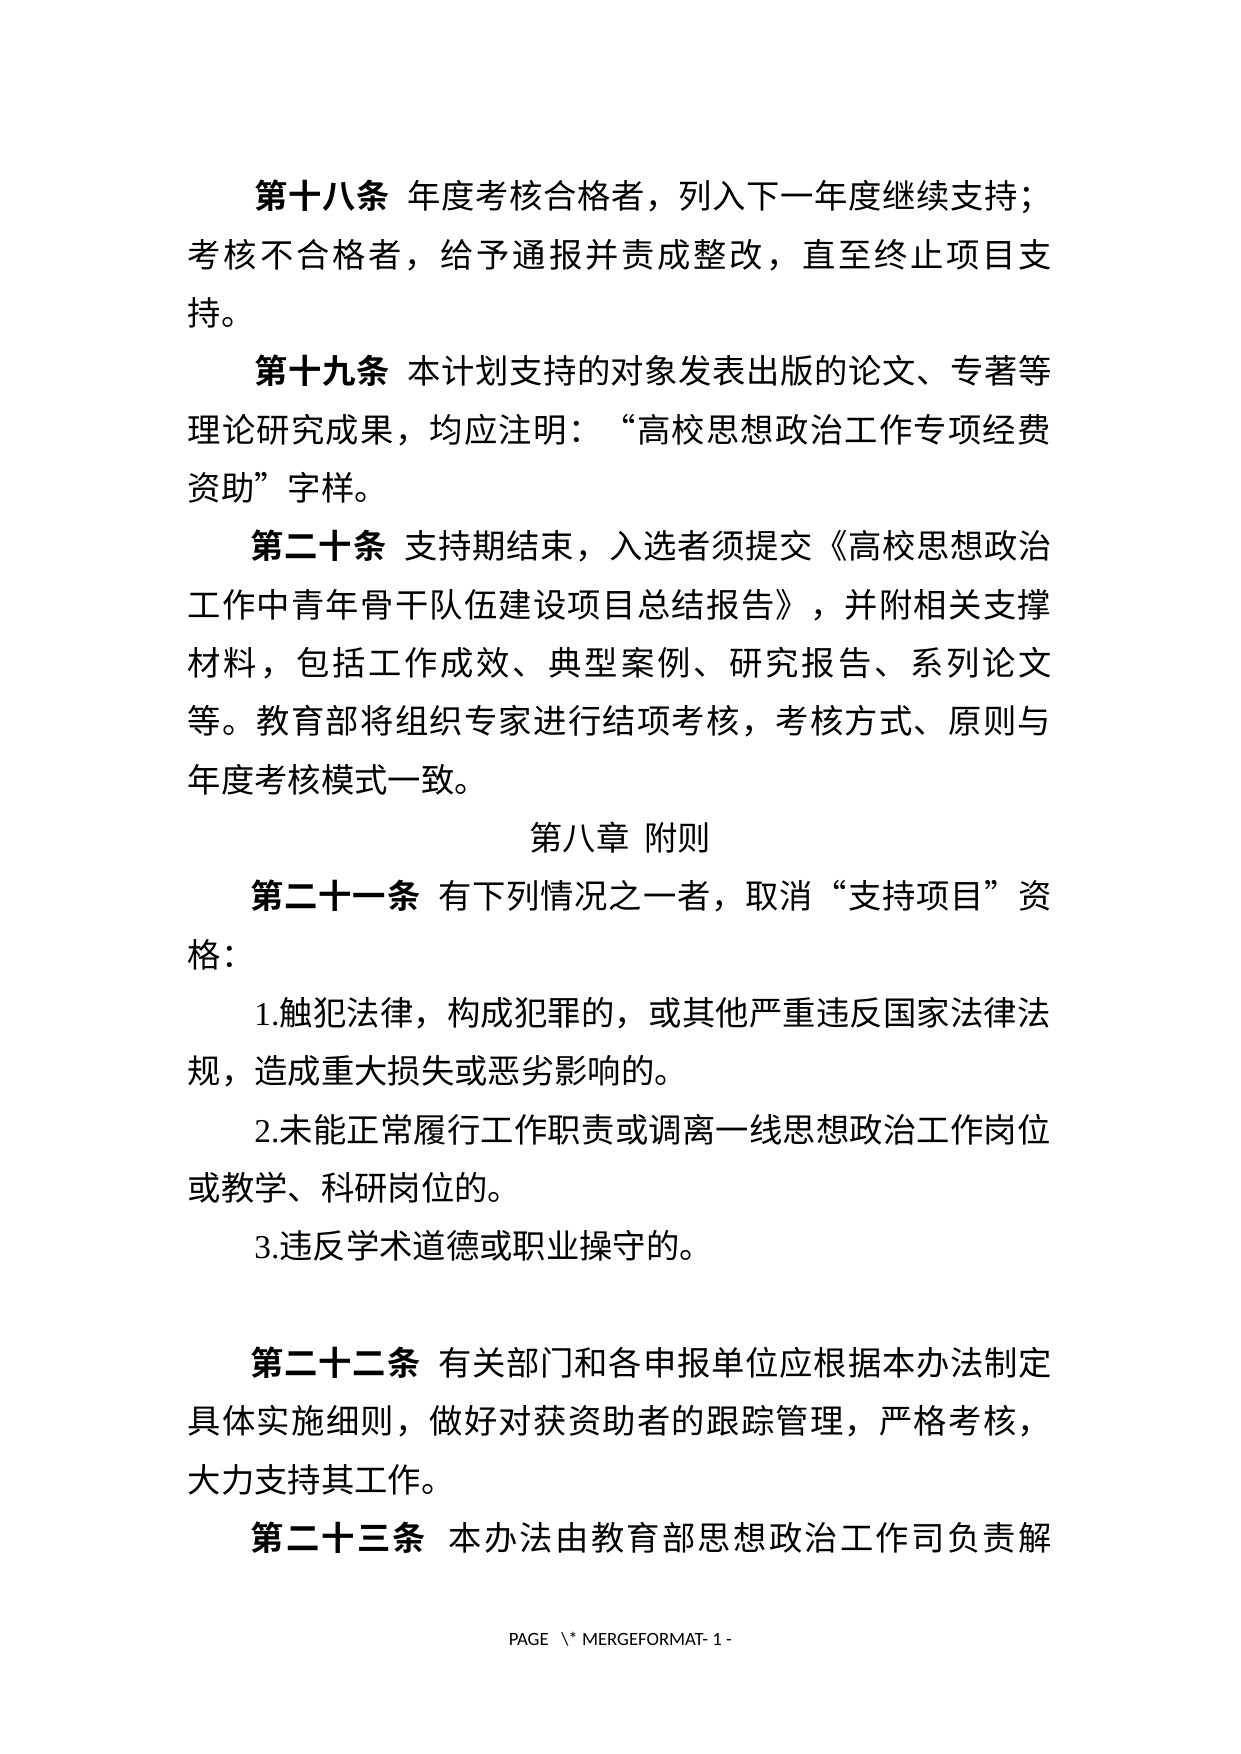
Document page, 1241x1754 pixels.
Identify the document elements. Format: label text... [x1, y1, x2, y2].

text 第二十条 支持期结束，入选者须提交《高校思想政治工作中青年骨干队伍建设项目总结报告》，并附相关支撑材料，包括工作成效、典型案例、研究报告、系列论文等。教育部将组织专家进行结项考核，考核方式、原则与年度考核模式一致。 [187, 512, 1053, 804]
text 第八章 附则 [187, 804, 1053, 862]
text 2.未能正常履行工作职责或调离一线思想政治工作岗位或教学、科研岗位的。 [187, 1095, 1053, 1212]
text 1.触犯法律，构成犯罪的，或其他严重违反国家法律法规，造成重大损失或恶劣影响的。 [187, 979, 1053, 1095]
text 第十八条 年度考核合格者，列入下一年度继续支持；考核不合格者，给予通报并责成整改，直至终止项目支持。 [187, 162, 1053, 337]
text 第十九条 本计划支持的对象发表出版的论文、专著等理论研究成果，均应注明：“高校思想政治工作专项经费资助”字样。 [187, 337, 1053, 512]
text 第二十二条 有关部门和各申报单位应根据本办法制定具体实施细则，做好对获资助者的跟踪管理，严格考核，大力支持其工作。 [187, 1329, 1053, 1504]
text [187, 1504, 1053, 1562]
text 3.违反学术道德或职业操守的。 [187, 1212, 1053, 1270]
text 第二十一条 有下列情况之一者，取消“支持项目”资格： [187, 862, 1053, 979]
